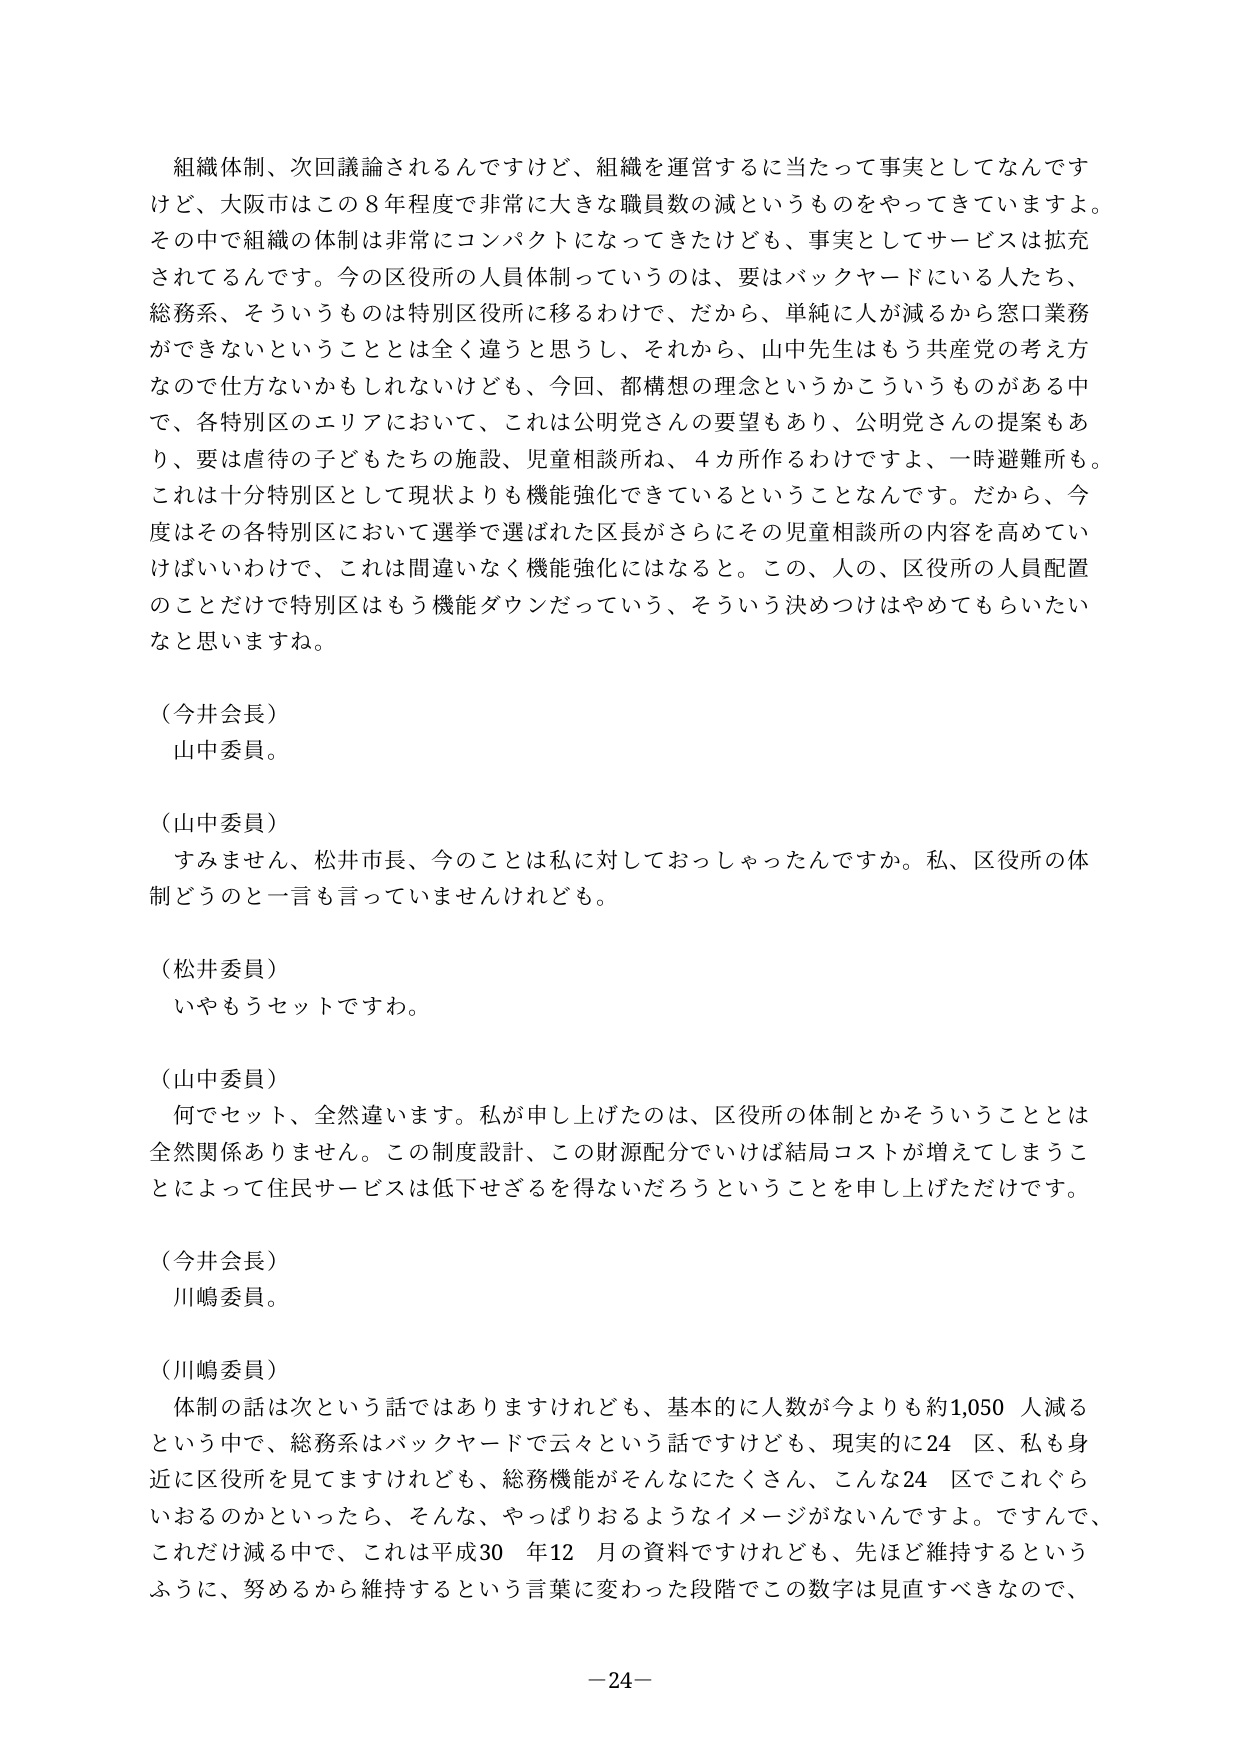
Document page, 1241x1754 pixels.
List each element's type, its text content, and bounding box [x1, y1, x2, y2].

text （松井委員） [149, 950, 1091, 986]
text （山中委員） [149, 804, 1091, 841]
text 何でセット、全然違います。私が申し上げたのは、区役所の体制とかそういうこととは全然関係ありません。この制度設計、この財源配分でいけば結局コストが増えてしまうことによって住民サービスは低下せざるを得ないだろうということを申し上げただけです。 [149, 1096, 1091, 1205]
text すみません、松井市長、今のことは私に対しておっしゃったんですか。私、区役所の体制どうのと一言も言っていませんけれども。 [149, 841, 1091, 913]
text 山中委員。 [149, 731, 1091, 768]
text いやもうセットですわ。 [149, 986, 1091, 1023]
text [149, 1387, 1091, 1606]
text （今井会長） [149, 1242, 1091, 1278]
text 川嶋委員。 [149, 1278, 1091, 1314]
text 組織体制、次回議論されるんですけど、組織を運営するに当たって事実としてなんですけど、大阪市はこの８年程度で非常に大きな職員数の減というものをやってきていますよ。その中で組織の体制は非常にコンパクトになってきたけども、事実としてサービスは拡充されてるんです。今の区役所の人員体制っていうのは、要はバックヤードにいる人たち、総務系、そういうものは特別区役所に移るわけで、だから、単純に人が減るから窓口業務ができないということとは全く違うと思うし、それから、山中先生はもう共産党の考え方なので仕方ないかもしれないけども、今回、都構想の理念というかこういうものがある中で、各特別区のエリアにおいて、これは公明党さんの要望もあり、公明党さんの提案もあり、要は虐待の子どもたちの施設、児童相談所ね、４カ所作るわけですよ、一時避難所も。これは十分特別区として現状よりも機能強化できているということなんです。だから、今度はその各特別区において選挙で選ばれた区長がさらにその児童相談所の内容を高めていけばいいわけで、これは間違いなく機能強化にはなると。この、人の、区役所の人員配置のことだけで特別区はもう機能ダウンだっていう、そういう決めつけはやめてもらいたいなと思いますね。 [149, 148, 1091, 658]
text （川嶋委員） [149, 1351, 1091, 1387]
text （山中委員） [149, 1059, 1091, 1096]
text （今井会長） [149, 695, 1091, 731]
